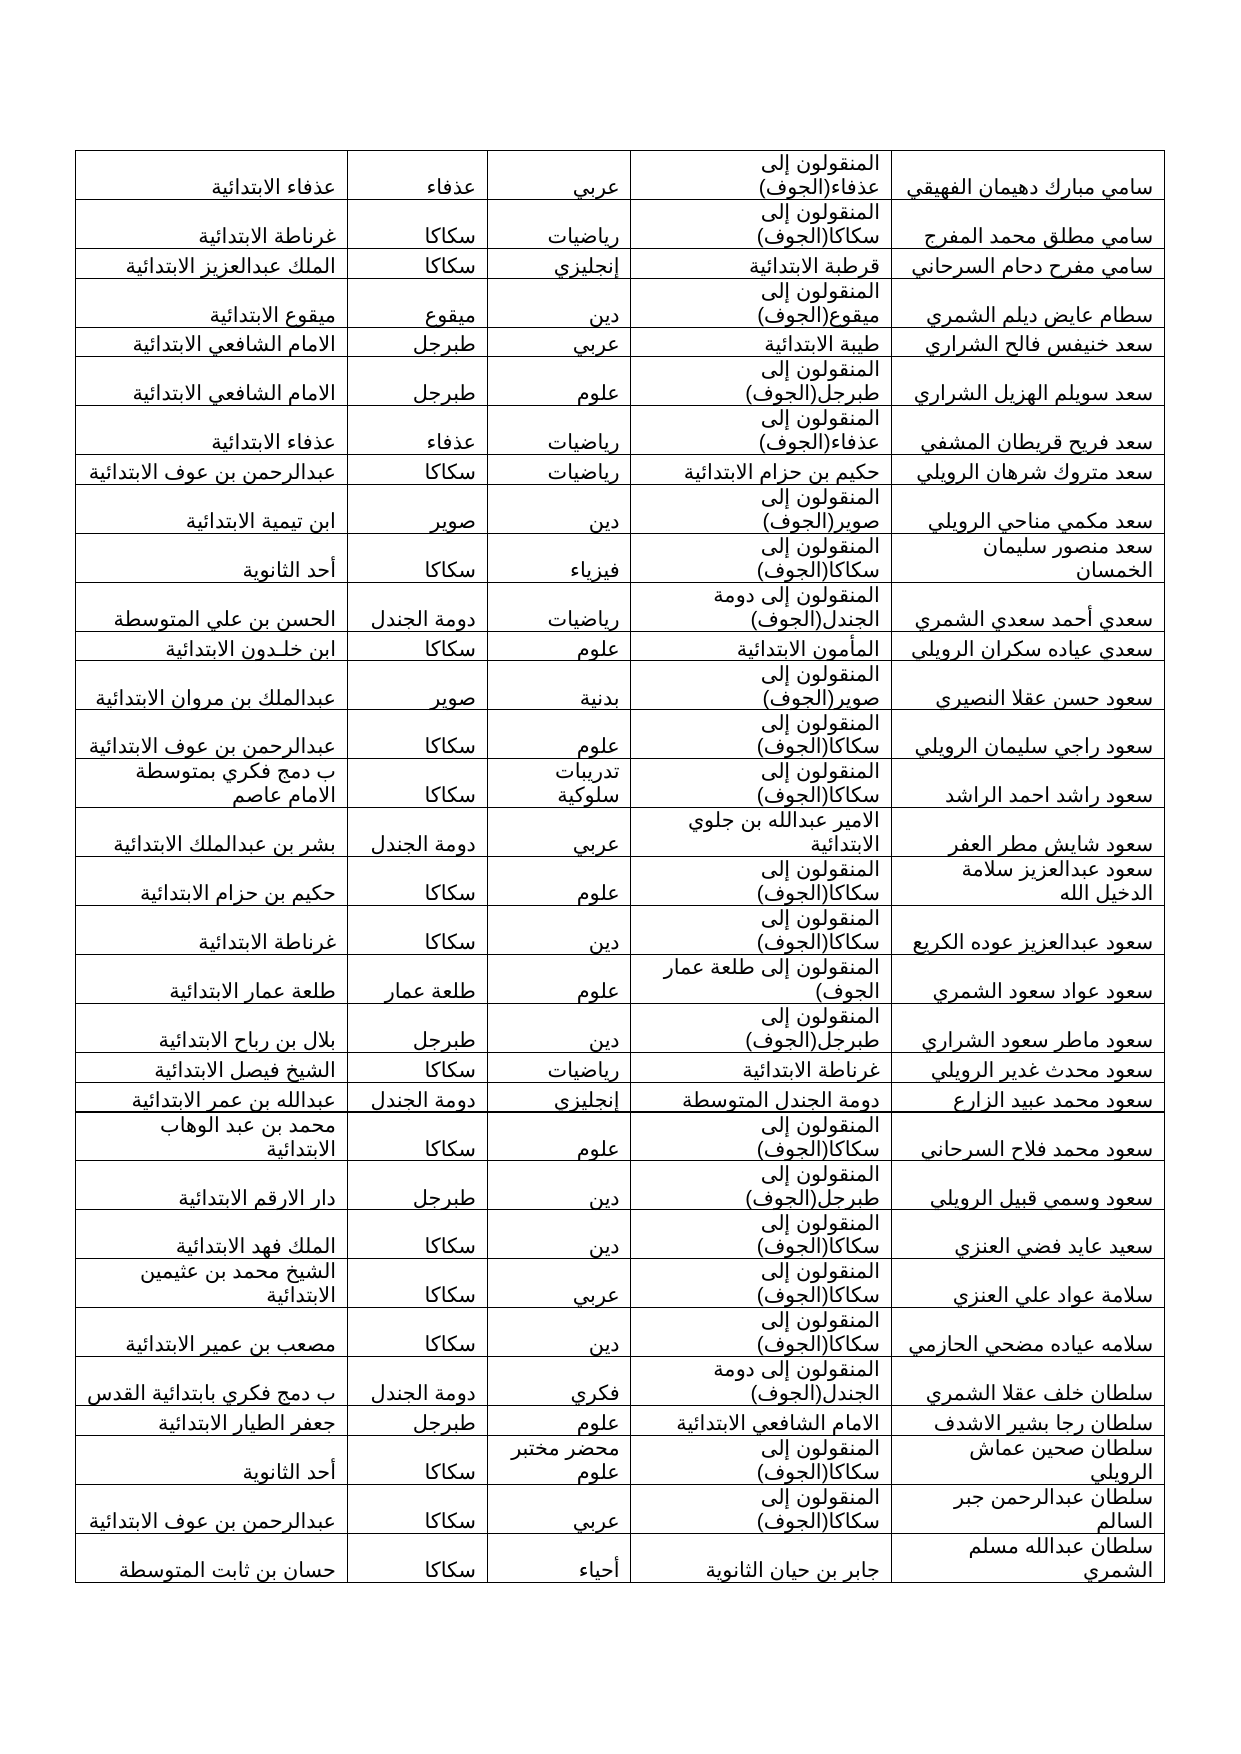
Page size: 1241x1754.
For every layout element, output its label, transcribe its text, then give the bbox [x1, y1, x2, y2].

table_cell علوم [488, 632, 630, 660]
table_cell عذفاء الابتدائية [76, 151, 347, 199]
table_cell المنقولون إلى سكاكا(الجوف) [631, 200, 891, 248]
table_cell طبرجل [348, 357, 487, 405]
table_cell سعد فريح قريطان المشفي [892, 406, 1164, 454]
table_cell سعود محدث غدير الرويلي [892, 1053, 1164, 1082]
table_cell رياضيات [488, 200, 630, 248]
table_cell عبدالله بن عمر الابتدائية [76, 1083, 347, 1111]
table_cell المنقولون إلى سكاكا(الجوف) [631, 1436, 891, 1484]
table_cell سعود عبدالعزيز عوده الكريع [892, 906, 1164, 954]
table_cell سعد سويلم الهزيل الشراري [892, 357, 1164, 405]
table_cell إنجليزي [488, 249, 630, 278]
table_cell سعود عواد سعود الشمري [892, 955, 1164, 1003]
table_cell رياضيات [488, 583, 630, 631]
table_cell حكيم بن حزام الابتدائية [631, 455, 891, 484]
table_cell عذفاء الابتدائية [76, 406, 347, 454]
table_cell سكاكا [348, 455, 487, 484]
table_cell سكاكا [348, 759, 487, 807]
table_cell المنقولون إلى طبرجل(الجوف) [631, 357, 891, 405]
table_cell سعد منصور سليمان الخمسان [892, 534, 1164, 582]
table_cell طبرجل [348, 328, 487, 356]
table_cell ب دمج فكري بمتوسطة الامام عاصم [76, 759, 347, 807]
table_cell دين [488, 1004, 630, 1052]
table_cell سكاكا [348, 1053, 487, 1082]
table_cell عربي [488, 1485, 630, 1533]
table_cell المنقولون إلى سكاكا(الجوف) [631, 1485, 891, 1533]
table_cell سلطان عبدالرحمن جبر السالم [892, 1485, 1164, 1533]
table_cell عربي [488, 1259, 630, 1307]
table_cell دين [488, 1308, 630, 1356]
table_cell الامام الشافعي الابتدائية [76, 328, 347, 356]
table_cell سكاكا [348, 632, 487, 660]
table_cell المنقولون إلى سكاكا(الجوف) [631, 710, 891, 758]
table_cell سكاكا [348, 1485, 487, 1533]
table_cell سكاكا [348, 200, 487, 248]
table_cell تدريبات سلوكية [488, 759, 630, 807]
table_cell سعود حسن عقلا النصيري [892, 661, 1164, 709]
table_cell دومة الجندل [348, 1083, 487, 1111]
table_cell عبدالرحمن بن عوف الابتدائية [76, 1485, 347, 1533]
table_cell علوم [488, 710, 630, 758]
table_cell سعدي عياده سكران الرويلي [892, 632, 1164, 660]
table_cell ميقوع الابتدائية [76, 279, 347, 327]
table_cell سعود وسمي قبيل الرويلي [892, 1161, 1164, 1209]
table_cell الملك فهد الابتدائية [76, 1210, 347, 1258]
table_cell المأمون الابتدائية [631, 632, 891, 660]
table_cell رياضيات [488, 1053, 630, 1082]
table_cell سعود راجي سليمان الرويلي [892, 710, 1164, 758]
table_cell سلطان رجا بشير الاشدف [892, 1406, 1164, 1435]
table_cell رياضيات [488, 406, 630, 454]
table_cell المنقولون إلى سكاكا(الجوف) [631, 1259, 891, 1307]
table_cell سكاكا [348, 534, 487, 582]
table_cell سكاكا [348, 249, 487, 278]
table_cell سامي مفرح دحام السرحاني [892, 249, 1164, 278]
table_cell غرناطة الابتدائية [76, 906, 347, 954]
table_cell طلعة عمار الابتدائية [76, 955, 347, 1003]
table_cell سلطان عبدالله مسلم الشمري [892, 1534, 1164, 1582]
table_cell عبدالرحمن بن عوف الابتدائية [76, 710, 347, 758]
table_cell سطام عايض ديلم الشمري [892, 279, 1164, 327]
table_cell سعدي أحمد سعدي الشمري [892, 583, 1164, 631]
table_cell الامام الشافعي الابتدائية [76, 357, 347, 405]
table_cell صوير [348, 485, 487, 533]
table_cell طبرجل [348, 1004, 487, 1052]
table_cell فيزياء [488, 534, 630, 582]
table_cell عربي [488, 328, 630, 356]
table_cell سلامة عواد علي العنزي [892, 1259, 1164, 1307]
table_cell المنقولون إلى طبرجل(الجوف) [631, 1004, 891, 1052]
table_cell محضر مختبر علوم [488, 1436, 630, 1484]
table_cell دين [488, 1210, 630, 1258]
table_cell سلامه عياده مضحي الحازمي [892, 1308, 1164, 1356]
table_cell سكاكا [348, 1308, 487, 1356]
table_cell عربي [488, 151, 630, 199]
table_cell سعيد عايد فضي العنزي [892, 1210, 1164, 1258]
table_cell طلعة عمار [348, 955, 487, 1003]
table_cell المنقولون إلى صوير(الجوف) [631, 485, 891, 533]
table_cell جعفر الطيار الابتدائية [76, 1406, 347, 1435]
table_cell سكاكا [348, 857, 487, 905]
table_cell عذفاء [348, 406, 487, 454]
table_cell عربي [488, 808, 630, 856]
table_cell دين [488, 279, 630, 327]
table_cell أحد الثانوية [76, 1436, 347, 1484]
table_cell حسان بن ثابت المتوسطة [76, 1534, 347, 1582]
table_cell ميقوع [348, 279, 487, 327]
table_cell سعود محمد فلاح السرحاني [892, 1113, 1164, 1160]
table_cell طبرجل [348, 1161, 487, 1209]
table_cell دين [488, 906, 630, 954]
table_cell المنقولون إلى عذفاء(الجوف) [631, 406, 891, 454]
table_cell المنقولون إلى ميقوع(الجوف) [631, 279, 891, 327]
table_cell سكاكا [348, 710, 487, 758]
table_cell سكاكا [348, 1259, 487, 1307]
table_cell طبرجل [348, 1406, 487, 1435]
table_cell المنقولون إلى سكاكا(الجوف) [631, 1210, 891, 1258]
table_cell المنقولون إلى سكاكا(الجوف) [631, 534, 891, 582]
table_cell مصعب بن عمير الابتدائية [76, 1308, 347, 1356]
table_cell أحد الثانوية [76, 534, 347, 582]
table_cell سلطان خلف عقلا الشمري [892, 1357, 1164, 1405]
table_cell سعود محمد عبيد الزارع [892, 1083, 1164, 1111]
table_cell سلطان صحين عماش الرويلي [892, 1436, 1164, 1484]
table_cell علوم [488, 857, 630, 905]
table_cell الشيخ محمد بن عثيمين الابتدائية [76, 1259, 347, 1307]
table_cell دومة الجندل [348, 583, 487, 631]
table_cell غرناطة الابتدائية [76, 200, 347, 248]
table_cell المنقولون إلى سكاكا(الجوف) [631, 1113, 891, 1160]
table_cell عبدالرحمن بن عوف الابتدائية [76, 455, 347, 484]
table_cell فكري [488, 1357, 630, 1405]
table_cell سكاكا [348, 906, 487, 954]
table_cell سعود راشد احمد الراشد [892, 759, 1164, 807]
table_cell ب دمج فكري بابتدائية القدس [76, 1357, 347, 1405]
table_cell أحياء [488, 1534, 630, 1582]
table_cell عبدالملك بن مروان الابتدائية [76, 661, 347, 709]
table_cell سعد خنيفس فالح الشراري [892, 328, 1164, 356]
table_cell سكاكا [348, 1113, 487, 1160]
table_cell سكاكا [348, 1534, 487, 1582]
table_cell سعود عبدالعزيز سلامة الدخيل الله [892, 857, 1164, 905]
table_cell الملك عبدالعزيز الابتدائية [76, 249, 347, 278]
table_cell دومة الجندل [348, 808, 487, 856]
table_cell علوم [488, 1113, 630, 1160]
table_cell حكيم بن حزام الابتدائية [76, 857, 347, 905]
table_cell المنقولون إلى سكاكا(الجوف) [631, 857, 891, 905]
table_cell علوم [488, 357, 630, 405]
table_cell سعد متروك شرهان الرويلي [892, 455, 1164, 484]
table_cell سكاكا [348, 1436, 487, 1484]
table_cell عذفاء [348, 151, 487, 199]
table_cell بشر بن عبدالملك الابتدائية [76, 808, 347, 856]
table_cell بلال بن رباح الابتدائية [76, 1004, 347, 1052]
table_cell صوير [348, 661, 487, 709]
table_cell طيبة الابتدائية [631, 328, 891, 356]
table_cell المنقولون إلى دومة الجندل(الجوف) [631, 1357, 891, 1405]
table_cell دار الارقم الابتدائية [76, 1161, 347, 1209]
table_cell سعود ماطر سعود الشراري [892, 1004, 1164, 1052]
table_cell رياضيات [488, 455, 630, 484]
table_cell المنقولون إلى طلعة عمار الجوف) [631, 955, 891, 1003]
table_cell الحسن بن علي المتوسطة [76, 583, 347, 631]
table_cell المنقولون إلى سكاكا(الجوف) [631, 906, 891, 954]
table_cell سامي مطلق محمد المفرج [892, 200, 1164, 248]
table_cell بدنية [488, 661, 630, 709]
table_cell جابر بن حيان الثانوية [631, 1534, 891, 1582]
table_cell دين [488, 1161, 630, 1209]
table_cell المنقولون إلى صوير(الجوف) [631, 661, 891, 709]
table_cell سامي مبارك دهيمان الفهيقي [892, 151, 1164, 199]
table_cell سكاكا [348, 1210, 487, 1258]
table_cell دين [488, 485, 630, 533]
table_cell سعود شايش مطر العفر [892, 808, 1164, 856]
table_cell المنقولون إلى طبرجل(الجوف) [631, 1161, 891, 1209]
table_cell المنقولون إلى عذفاء(الجوف) [631, 151, 891, 199]
table_cell دومة الجندل [348, 1357, 487, 1405]
table_cell الامير عبدالله بن جلوي الابتدائية [631, 808, 891, 856]
table_cell الامام الشافعي الابتدائية [631, 1406, 891, 1435]
table_cell سعد مكمي مناحي الرويلي [892, 485, 1164, 533]
table_cell ابن تيمية الابتدائية [76, 485, 347, 533]
table_cell قرطبة الابتدائية [631, 249, 891, 278]
table_cell المنقولون إلى دومة الجندل(الجوف) [631, 583, 891, 631]
table_cell المنقولون إلى سكاكا(الجوف) [631, 1308, 891, 1356]
table_cell محمد بن عبد الوهاب الابتدائية [76, 1113, 347, 1160]
table_cell إنجليزي [488, 1083, 630, 1111]
table_cell دومة الجندل المتوسطة [631, 1083, 891, 1111]
table_cell علوم [488, 1406, 630, 1435]
table_cell الشيخ فيصل الابتدائية [76, 1053, 347, 1082]
table_cell ابن خلـدون الابتدائية [76, 632, 347, 660]
table_cell غرناطة الابتدائية [631, 1053, 891, 1082]
table_cell علوم [488, 955, 630, 1003]
table_cell المنقولون إلى سكاكا(الجوف) [631, 759, 891, 807]
